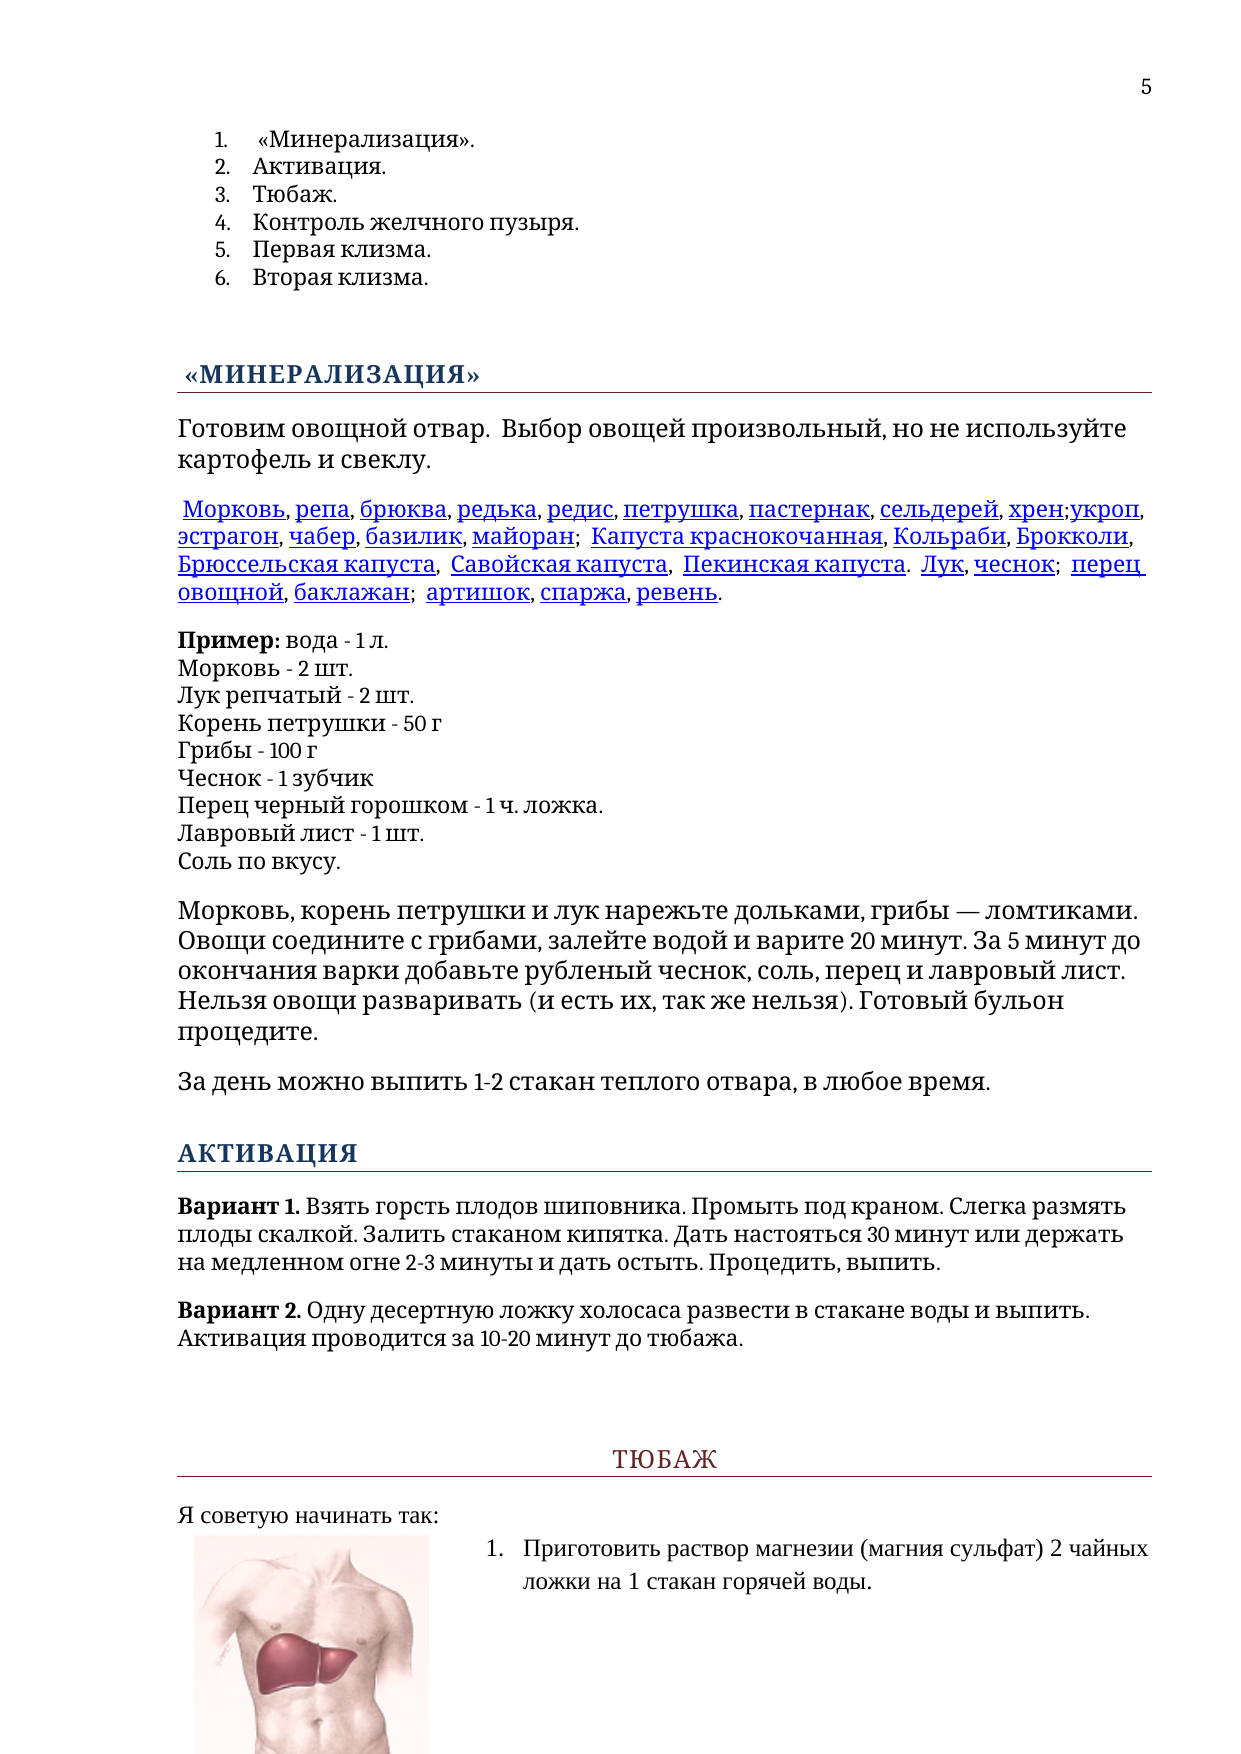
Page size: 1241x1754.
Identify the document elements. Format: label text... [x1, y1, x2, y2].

list Активация. [215, 154, 1152, 180]
list Приготовить раствор магнезии (магния сульфат) 2 чайных ложки на 1 стакан горячей воды. [215, 1533, 1152, 1594]
text Готовим овощной отвар. Выбор овощей произвольный, но не используйте картофель и свеклу. [177, 415, 1152, 474]
list Тюбаж. [215, 182, 1152, 208]
text Морковь, репа, брюква, редька, редис, петрушка, пастернак, сельдерей, хрен;укроп, эстрагон, чабер, базилик, майоран; Капуста краснокочанная, Кольраби, Брокколи, Брюссельская капуста, Савойская капуста, Пекинская капуста. Лук, чеснок; перец овощной, баклажан; артишок, спаржа, ревень. [177, 496, 1152, 606]
list «Минерализация». [215, 126, 1152, 153]
text Я советую начинать так: [177, 1500, 1152, 1528]
text активация [177, 1140, 1152, 1171]
text За день можно выпить 1-2 стакан теплого отвара, в любое время. [177, 1068, 1152, 1097]
list Вторая клизма. [215, 264, 1152, 291]
text Морковь, корень петрушки и лук нарежьте дольками, грибы — ломтиками. Овощи соедините с грибами, залейте водой и варите 20 минут. За 5 минут до окончания варки добавьте рубленый чеснок, соль, перец и лавровый лист. Нельзя овощи разваривать (и есть их, так же нельзя). Готовый бульон процедите. [177, 897, 1152, 1046]
text Вариант 2. Одну десертную ложку холосаса развести в стакане воды и выпить. Активация проводится за 10-20 минут до тюбажа. [177, 1298, 1152, 1352]
text Пример: вода - 1 л. Морковь - 2 шт. Лук репчатый - 2 шт. Корень петрушки - 50 г Грибы - 100 г Чеснок - 1 зубчик Перец черный горошком - 1 ч. ложка. Лавровый лист - 1 шт. Соль по вкусу. [177, 628, 1152, 875]
list Контроль желчного пузыря. [215, 209, 1152, 236]
text «минерализация» [177, 361, 1152, 392]
subtitle тюбаж [177, 1446, 1152, 1476]
text Вторая клизма. [194, 1535, 429, 1754]
text Вариант 1. Взять горсть плодов шиповника. Промыть под краном. Слегка размять плоды скалкой. Залить стаканом кипятка. Дать настояться 30 минут или держать на медленном огне 2-3 минуты и дать остыть. Процедить, выпить. [177, 1194, 1152, 1276]
list Первая клизма. [215, 237, 1152, 263]
